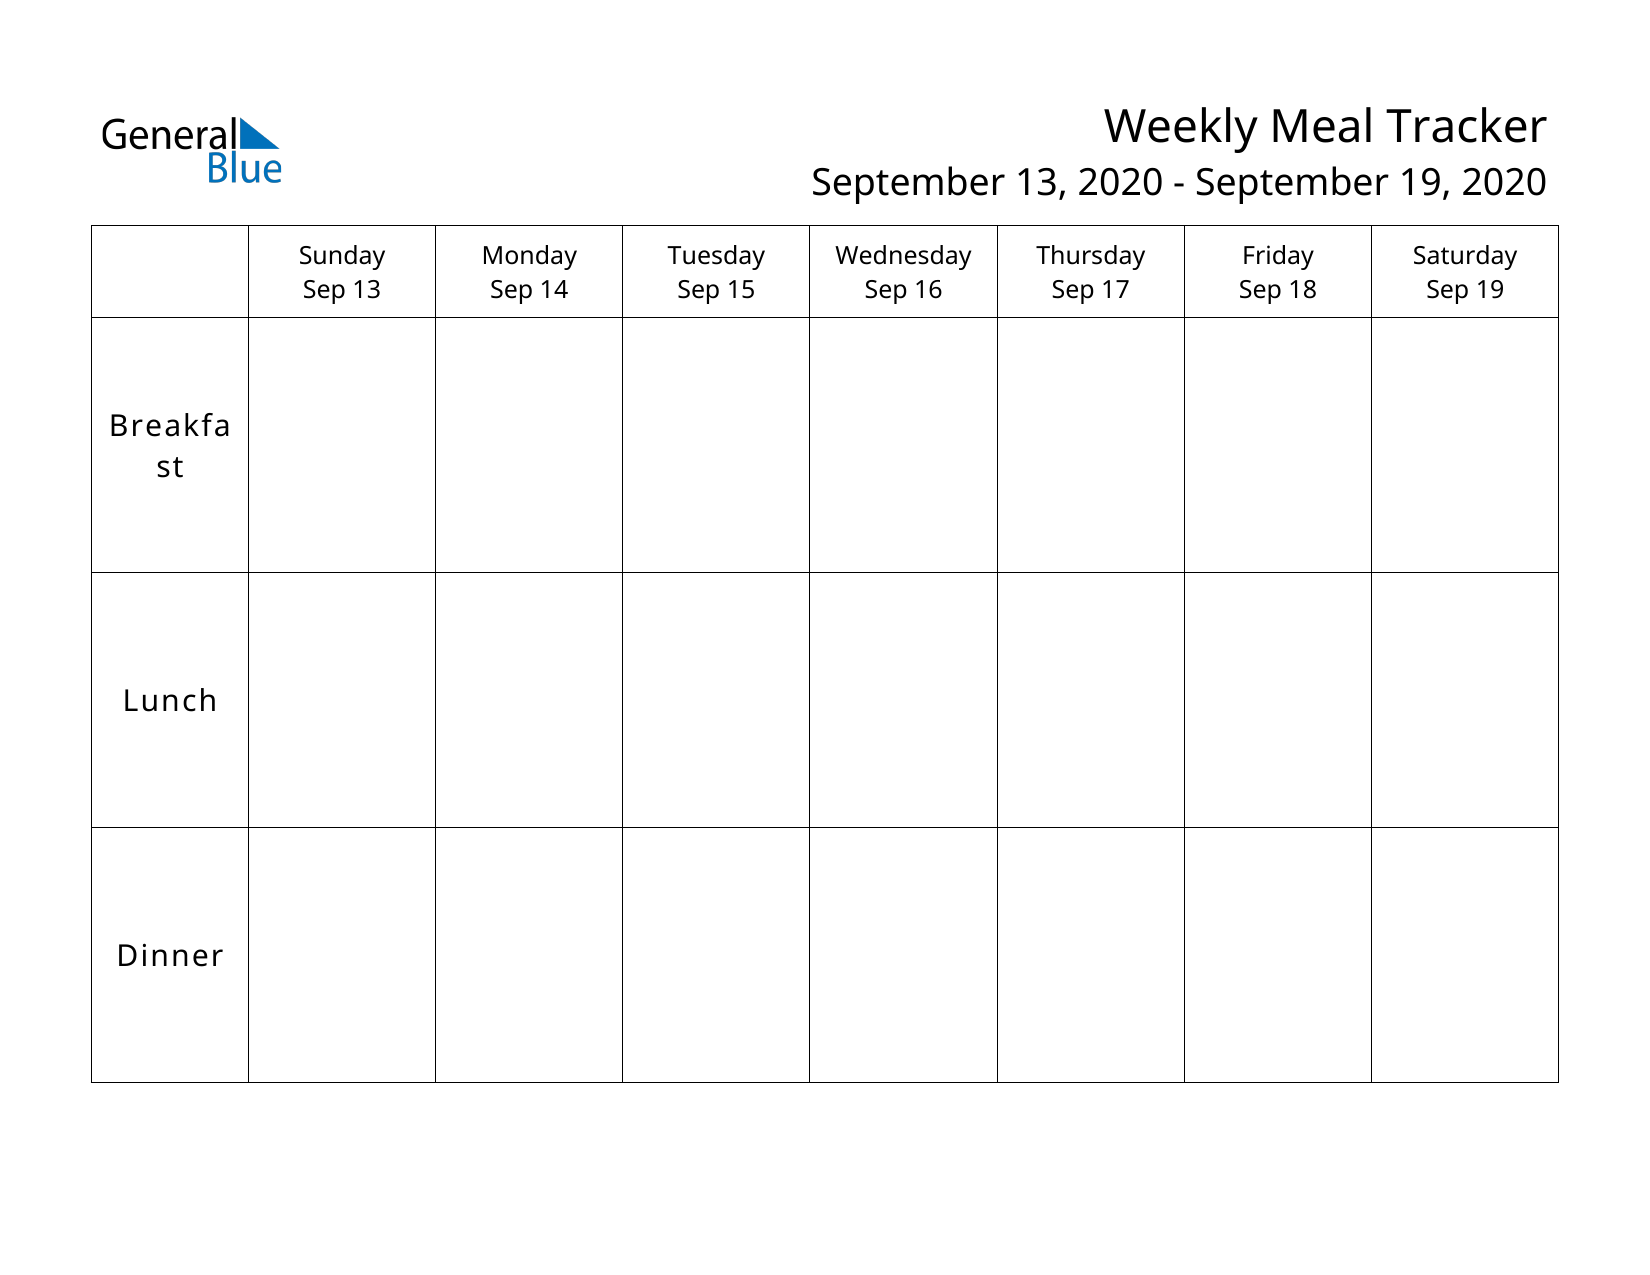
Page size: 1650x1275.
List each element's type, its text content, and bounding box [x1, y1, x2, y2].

table_cell [436, 573, 622, 827]
table_cell [1372, 828, 1558, 1082]
table_cell Sunday Sep 13 [249, 226, 435, 317]
picture [102, 117, 282, 183]
table_cell [92, 226, 248, 317]
table_cell [810, 573, 997, 827]
table_cell Tuesday Sep 15 [623, 226, 809, 317]
table_cell [623, 318, 809, 572]
table_cell [1372, 318, 1558, 572]
table_cell Thursday Sep 17 [998, 226, 1184, 317]
table_cell [810, 318, 997, 572]
table_cell [810, 828, 997, 1082]
table_cell [998, 828, 1184, 1082]
table_cell Monday Sep 14 [436, 226, 622, 317]
table_header Weekly Meal Tracker September 13, 2020 - September 19, 2020 [436, 75, 1559, 225]
table_cell Wednesday Sep 16 [810, 226, 997, 317]
table_cell [1185, 573, 1371, 827]
table_cell Lunch [92, 573, 248, 827]
table_cell [998, 573, 1184, 827]
table_cell [623, 573, 809, 827]
table_cell [998, 318, 1184, 572]
table_cell [436, 318, 622, 572]
table_cell [1372, 573, 1558, 827]
table_cell [623, 828, 809, 1082]
table_cell Saturday Sep 19 [1372, 226, 1558, 317]
table_cell Dinner [92, 828, 248, 1082]
table_cell [249, 828, 435, 1082]
table_cell Breakfast [92, 318, 248, 572]
table_cell [1185, 318, 1371, 572]
table_cell [436, 828, 622, 1082]
table_cell [249, 573, 435, 827]
table_cell [249, 318, 435, 572]
table_cell [1185, 828, 1371, 1082]
table_cell Friday Sep 18 [1185, 226, 1371, 317]
table_header [91, 75, 436, 225]
